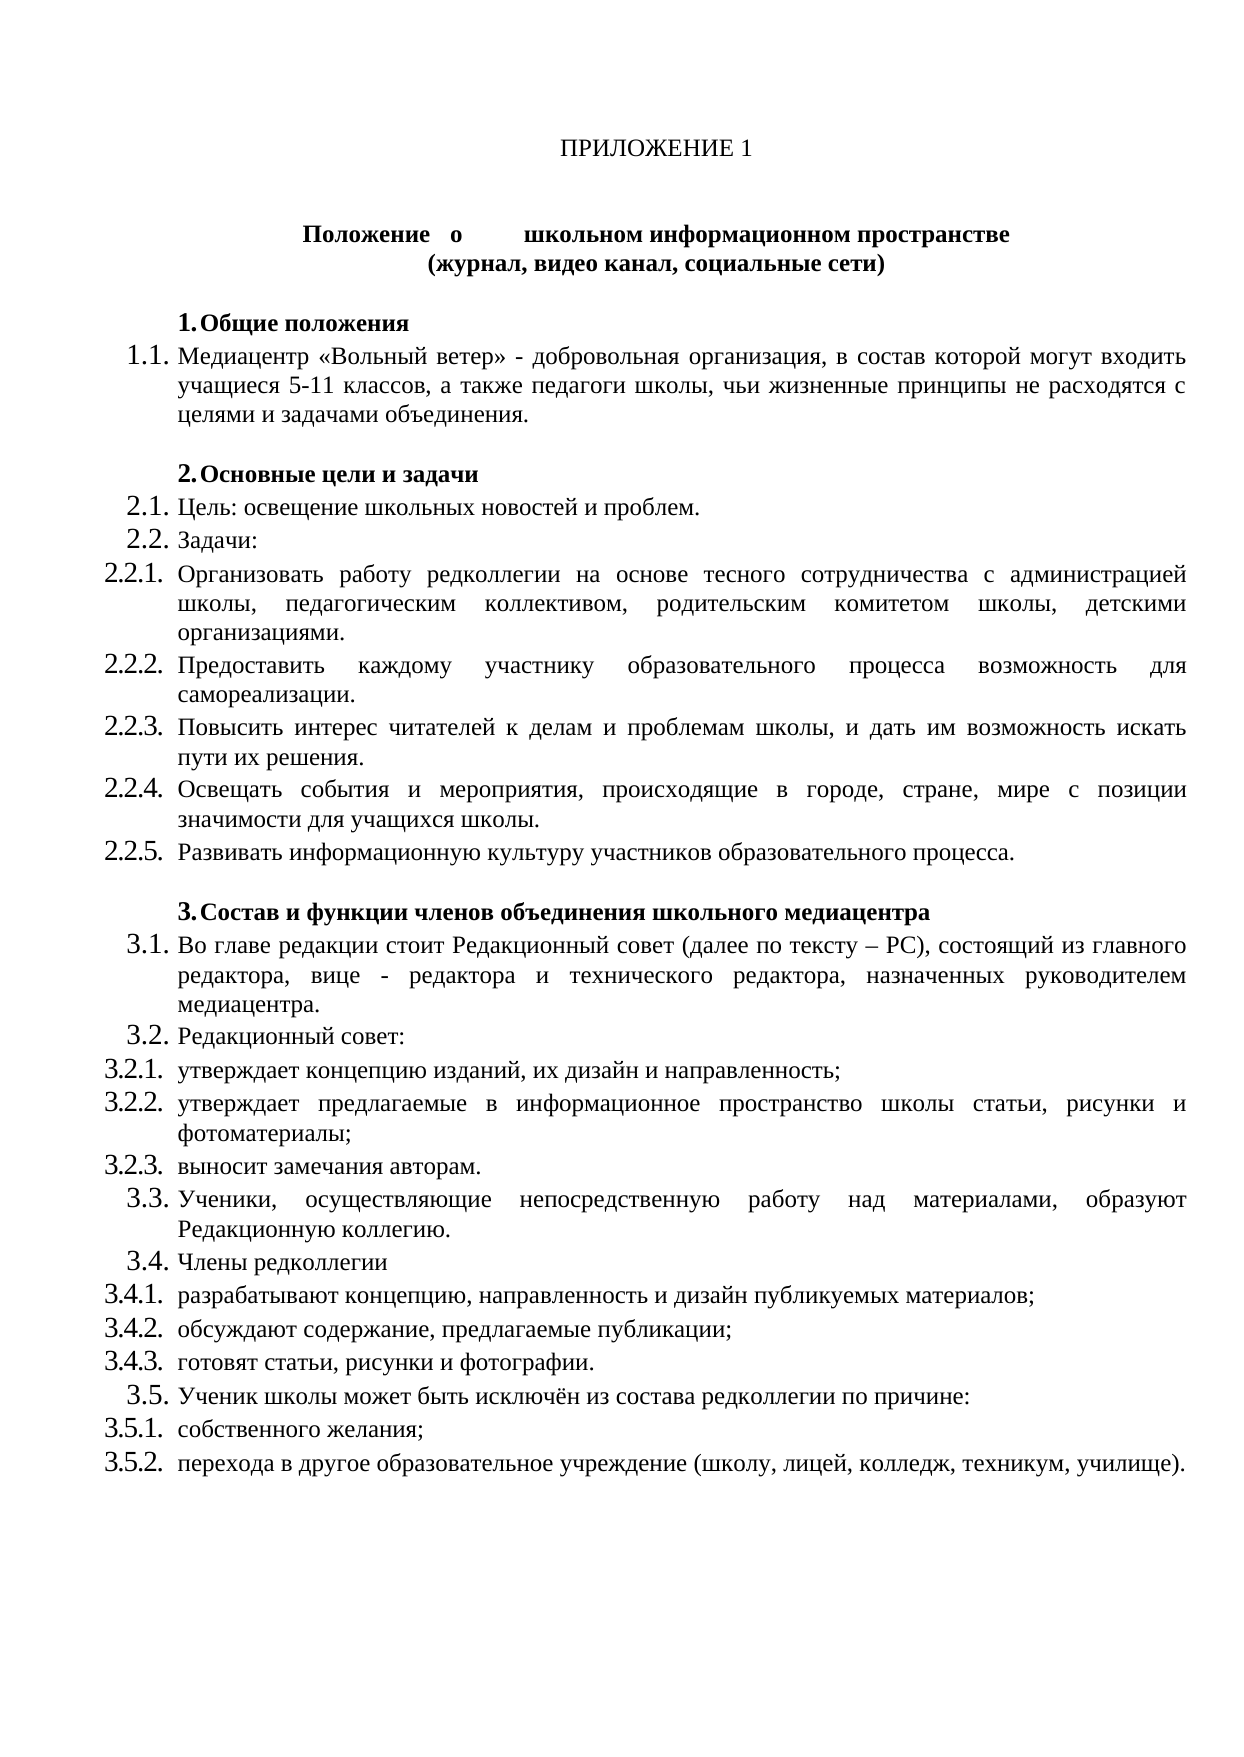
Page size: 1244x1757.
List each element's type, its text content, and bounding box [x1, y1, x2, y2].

list Ученики, осуществляющие непосредственную работу над материалами, образуют Редакционную коллегию. [126, 1180, 1187, 1243]
list обсуждают содержание, предлагаемые публикации; [104, 1310, 1187, 1343]
list Предоставить каждому участнику образовательного процесса возможность для самореализации. [104, 646, 1187, 708]
list Члены редколлегии [126, 1243, 1187, 1276]
list утверждает концепцию изданий, их дизайн и направленность; [104, 1051, 1187, 1084]
list готовят статьи, рисунки и фотографии. [104, 1343, 1187, 1377]
list Ученик школы может быть исключён из состава редколлегии по причине: [126, 1377, 1187, 1410]
list Состав и функции членов объединения школьного медиацентра [177, 895, 1187, 926]
list перехода в другое образовательное учреждение (школу, лицей, колледж, техникум, училище). [104, 1444, 1187, 1477]
list Основные цели и задачи [177, 457, 1187, 488]
list Задачи: [126, 521, 1187, 555]
list Медиацентр «Вольный ветер» - добровольная организация, в состав которой могут входить учащиеся 5-11 классов, а также педагоги школы, чьи жизненные принципы не расходятся с целями и задачами объединения. [126, 337, 1187, 428]
text (журнал, видео канал, социальные сети) [125, 248, 1187, 277]
list Редакционный совет: [126, 1017, 1187, 1051]
list Организовать работу редколлегии на основе тесного сотрудничества с администрацией школы, педагогическим коллективом, родительским комитетом школы, детскими организациями. [104, 555, 1187, 646]
list разрабатывают концепцию, направленность и дизайн публикуемых материалов; [104, 1276, 1187, 1310]
list собственного желания; [104, 1410, 1187, 1444]
text Положение о школьном информационном пространстве [125, 219, 1187, 248]
list утверждает предлагаемые в информационное пространство школы статьи, рисунки и фотоматериалы; [104, 1084, 1187, 1147]
list Во главе редакции стоит Редакционный совет (далее по тексту – РС), состоящий из главного редактора, вице - редактора и технического редактора, назначенных руководителем медиацентра. [126, 926, 1187, 1017]
text ПРИЛОЖЕНИЕ 1 [125, 133, 1187, 162]
list Общие положения [177, 306, 1187, 337]
list Цель: освещение школьных новостей и проблем. [126, 488, 1187, 521]
list выносит замечания авторам. [104, 1147, 1187, 1180]
list Повысить интерес читателей к делам и проблемам школы, и дать им возможность искать пути их решения. [104, 708, 1187, 771]
list Освещать события и мероприятия, происходящие в городе, стране, мире с позиции значимости для учащихся школы. [104, 771, 1187, 833]
list Развивать информационную культуру участников образовательного процесса. [104, 833, 1187, 866]
